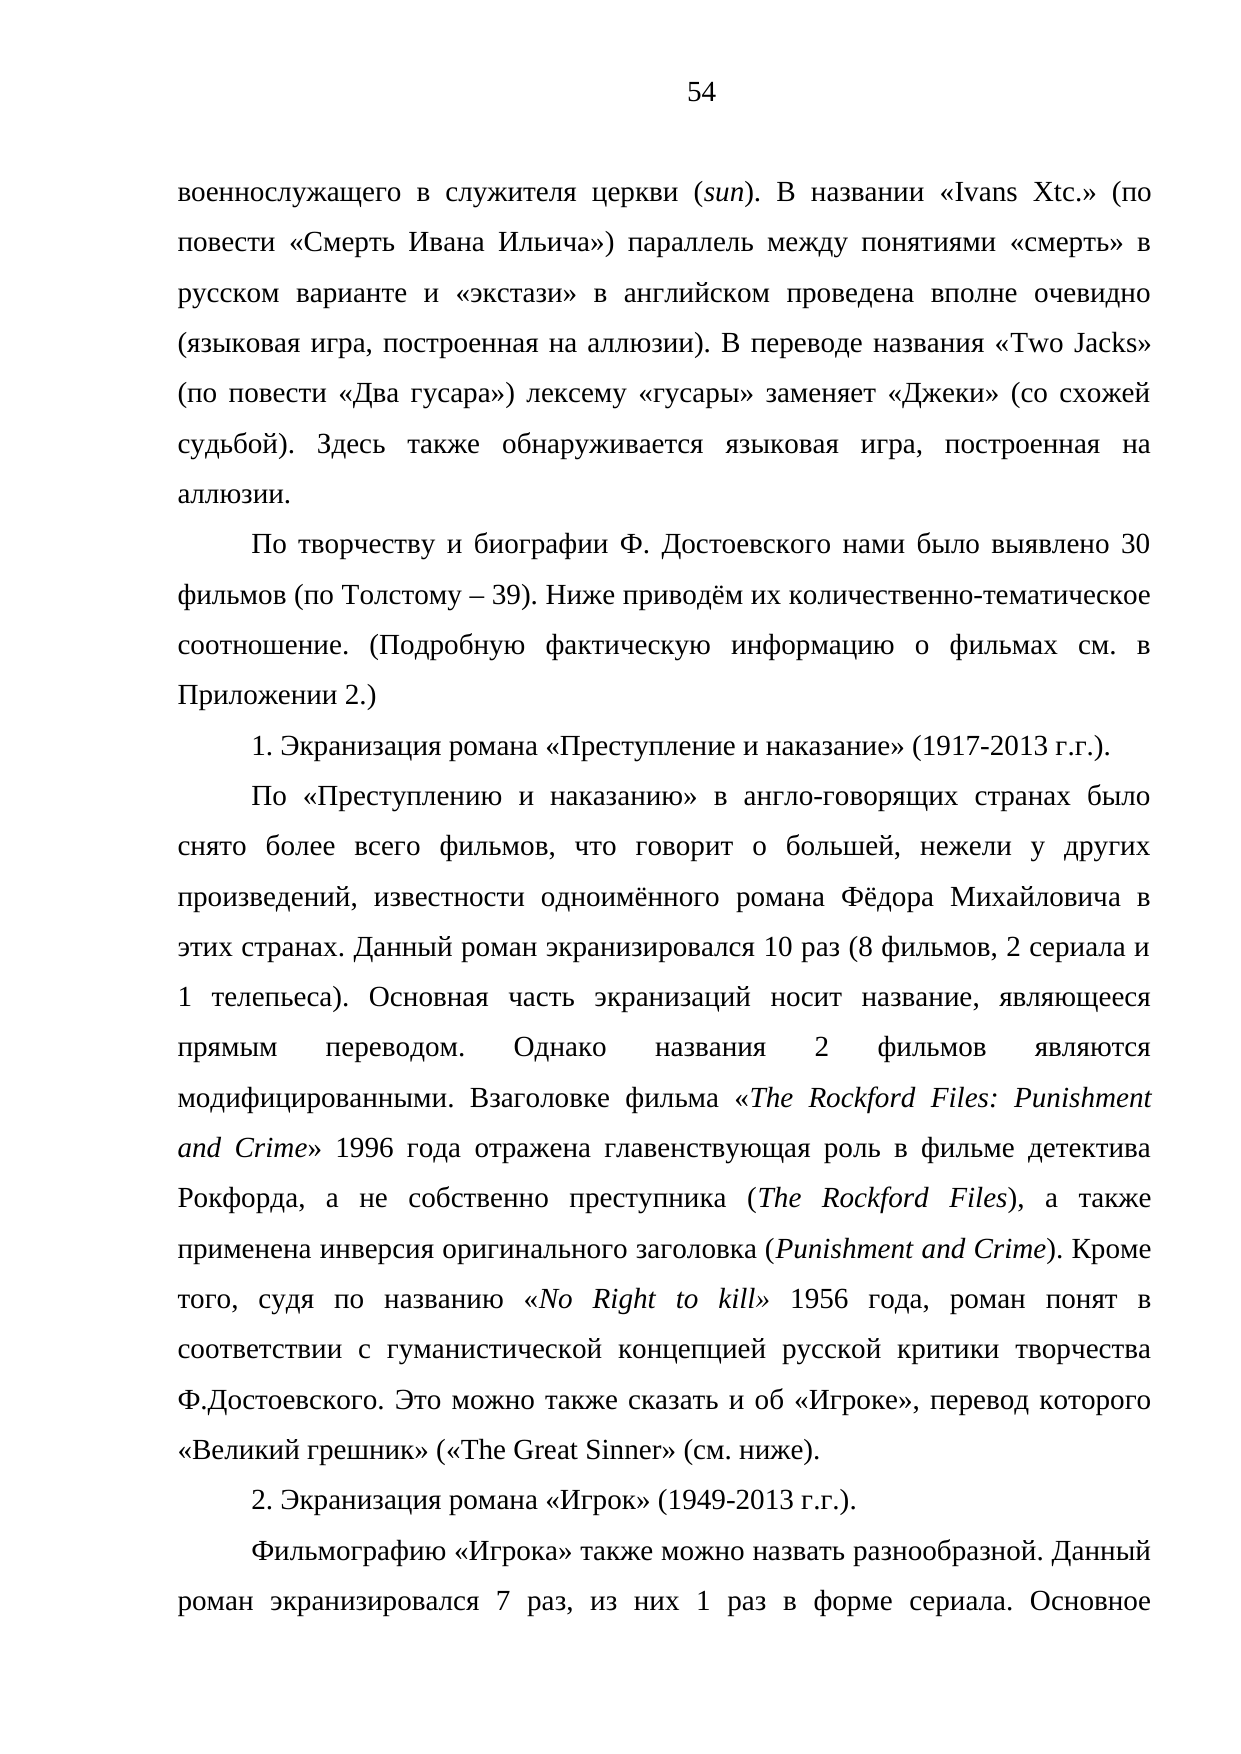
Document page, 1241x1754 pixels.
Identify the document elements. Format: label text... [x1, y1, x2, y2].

text 1. Экранизация романа «Преступление и наказание» (1917-2013 г.г.). [177, 728, 1152, 761]
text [177, 174, 1152, 510]
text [177, 1533, 1152, 1617]
text 2. Экранизация романа «Игрок» (1949-2013 г.г.). [177, 1482, 1152, 1516]
text По «Преступлению и наказанию» в англо-говорящих странах было снято более всего фильмов, что говорит о большей, нежели у других произведений, известности одноимённого романа Фёдора Михайловича в этих странах. Данный роман экранизировался 10 раз (8 фильмов, 2 сериала и 1 телепьеса). Основная часть экранизаций носит название, являющееся прямым переводом. Однако названия 2 фильмов являются модифицированными. Взаголовке фильма «The Rockford Files: Punishment and Crime» 1996 года отражена главенствующая роль в фильме детектива Рокфорда, а не собственно преступника (The Rockford Files), а также применена инверсия оригинального заголовка (Punishment and Crime). Кроме того, судя по названию «No Right to kill» 1956 года, роман понят в соответствии с гуманистической концепцией русской критики творчества Ф.Достоевского. Это можно также сказать и об «Игроке», перевод которого «Великий грешник» («The Great Sinner» (см. ниже). [177, 778, 1152, 1466]
text По творчеству и биографии Ф. Достоевского нами было выявлено 30 фильмов (по Толстому – 39). Ниже приводём их количественно-тематическое соотношение. (Подробную фактическую информацию о фильмах см. в Приложении 2.) [177, 526, 1152, 711]
